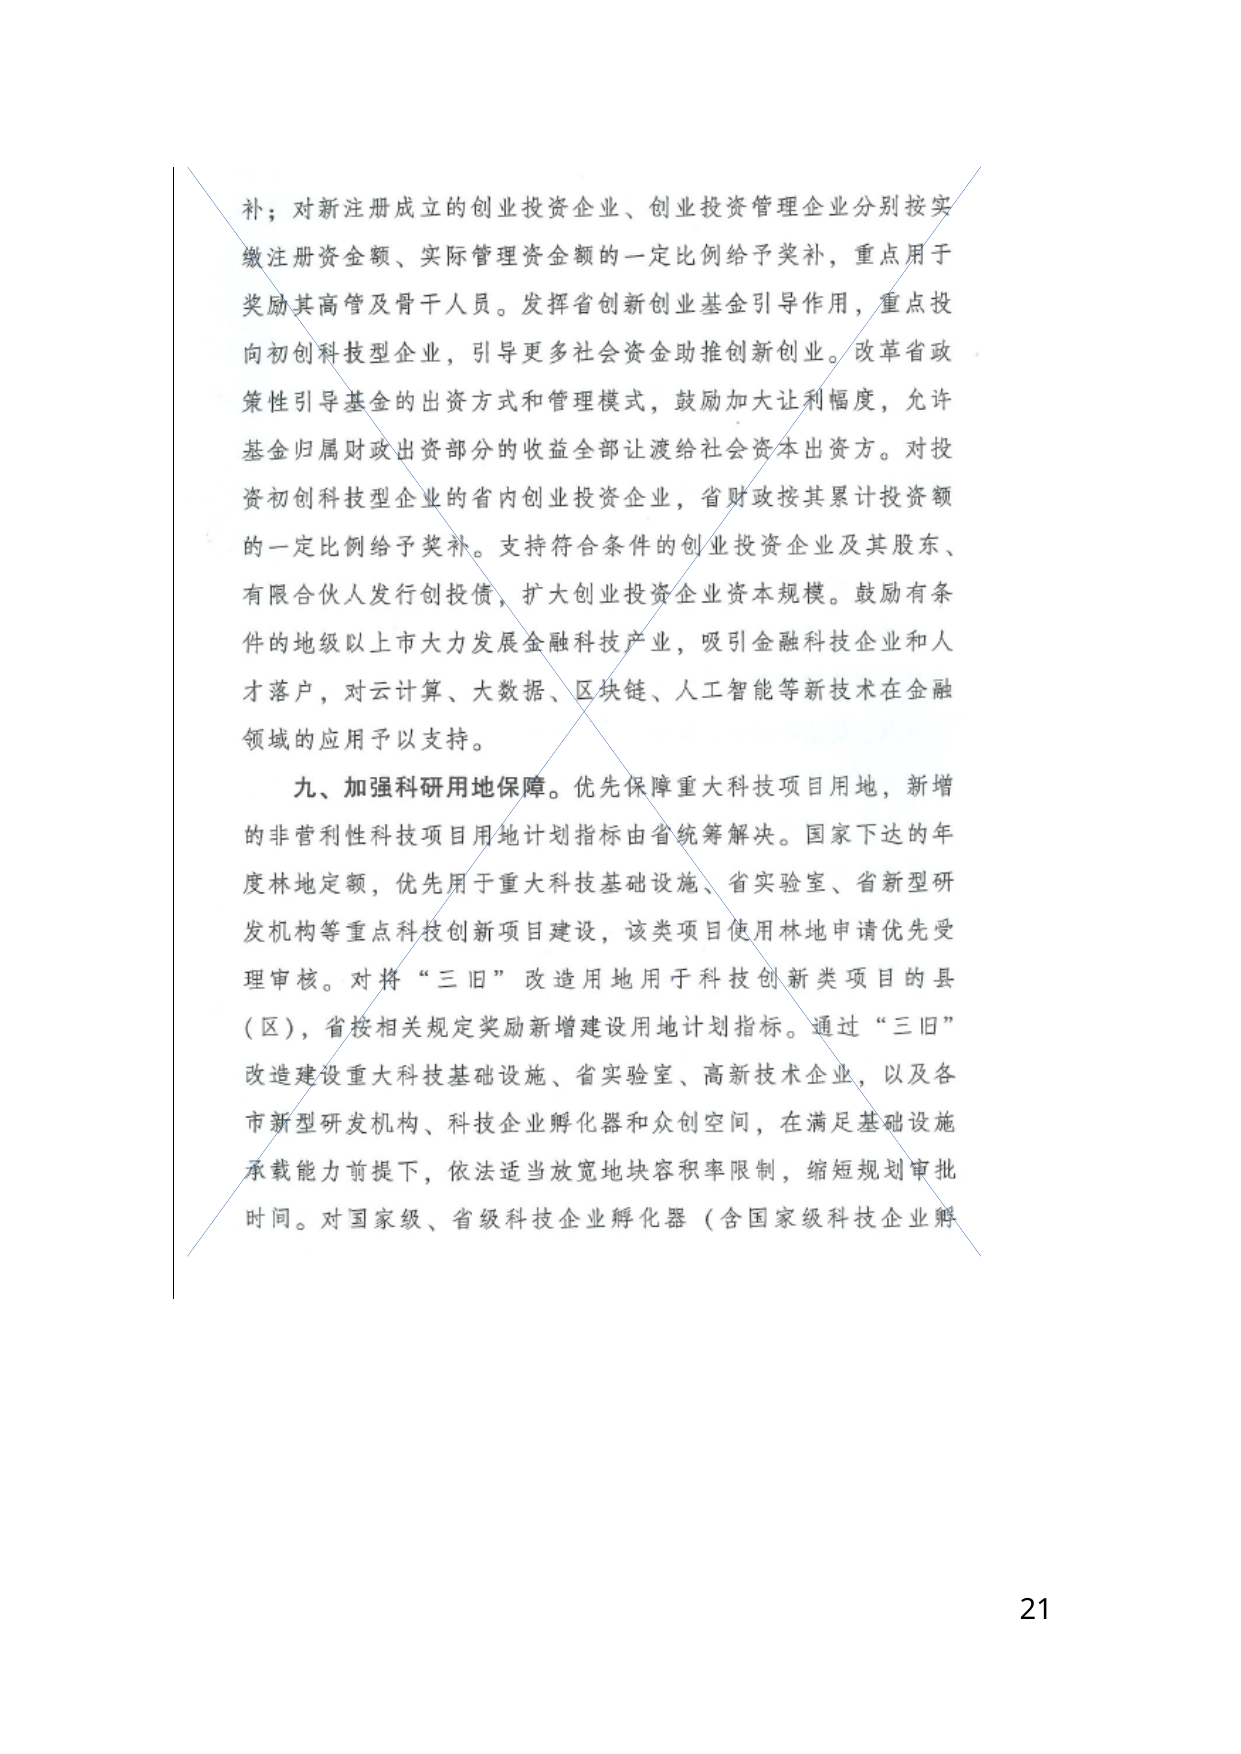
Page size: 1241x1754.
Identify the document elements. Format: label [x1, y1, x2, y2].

picture [188, 713, 980, 1257]
picture [585, 168, 981, 1255]
picture [188, 166, 980, 710]
picture [187, 168, 583, 1255]
